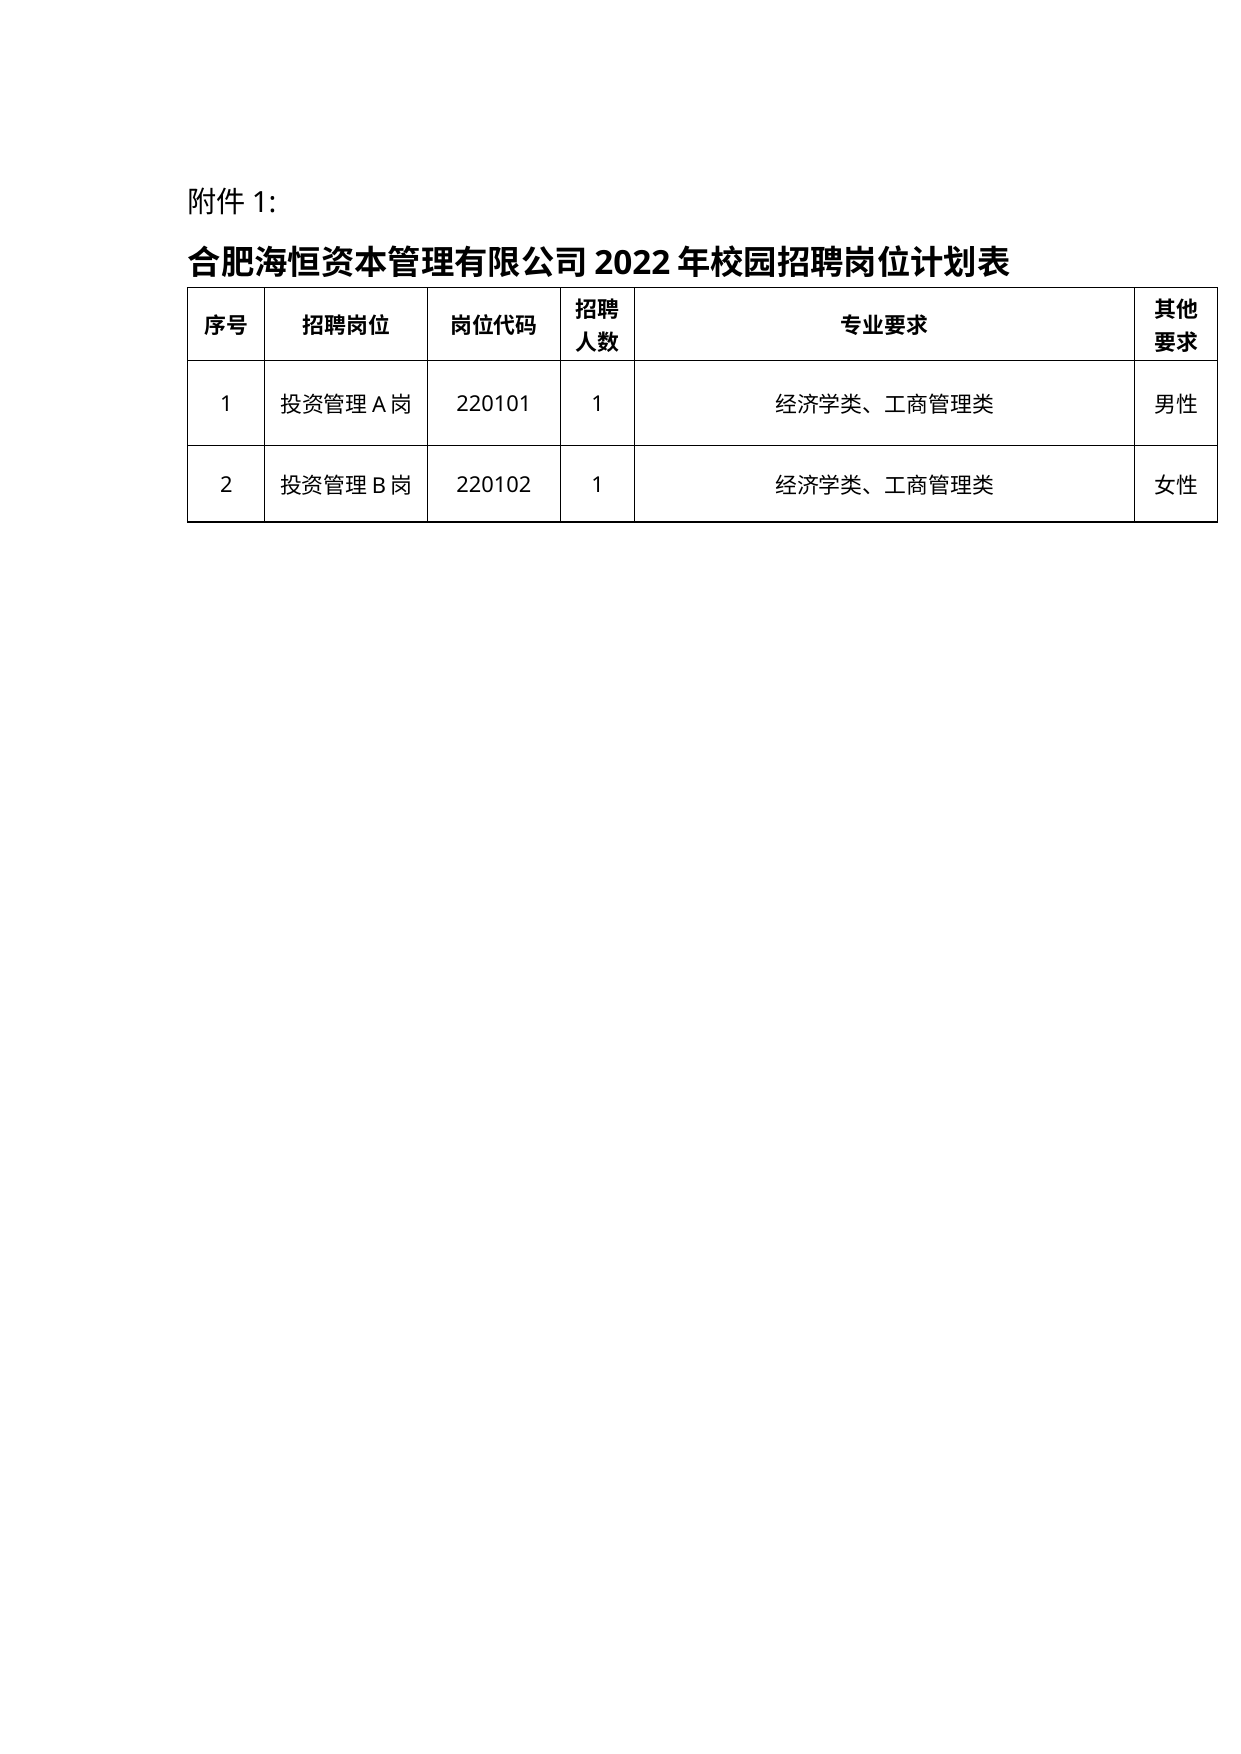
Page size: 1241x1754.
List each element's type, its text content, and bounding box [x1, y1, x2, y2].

table_cell 220101 [428, 361, 560, 445]
table_header 岗位代码 [428, 288, 560, 360]
table_cell 1 [561, 361, 634, 445]
table_cell 1 [561, 446, 634, 521]
text 附件1: [187, 162, 1053, 224]
table_cell 投资管理B岗 [265, 446, 427, 521]
text 合肥海恒资本管理有限公司2022年校园招聘岗位计划表 [187, 224, 1053, 287]
table_header 其他 要求 [1135, 288, 1217, 360]
table_cell 经济学类、工商管理类 [635, 446, 1134, 521]
table_cell 投资管理A岗 [265, 361, 427, 445]
table_cell 男性 [1135, 361, 1217, 445]
table_cell 经济学类、工商管理类 [635, 361, 1134, 445]
table_header 序号 [188, 288, 264, 360]
table_header 招聘岗位 [265, 288, 427, 360]
table_header 专业要求 [635, 288, 1134, 360]
table_cell 220102 [428, 446, 560, 521]
table_cell 女性 [1135, 446, 1217, 521]
table_cell 1 [188, 361, 264, 445]
table_cell 2 [188, 446, 264, 521]
table_header 招聘人数 [561, 288, 634, 360]
